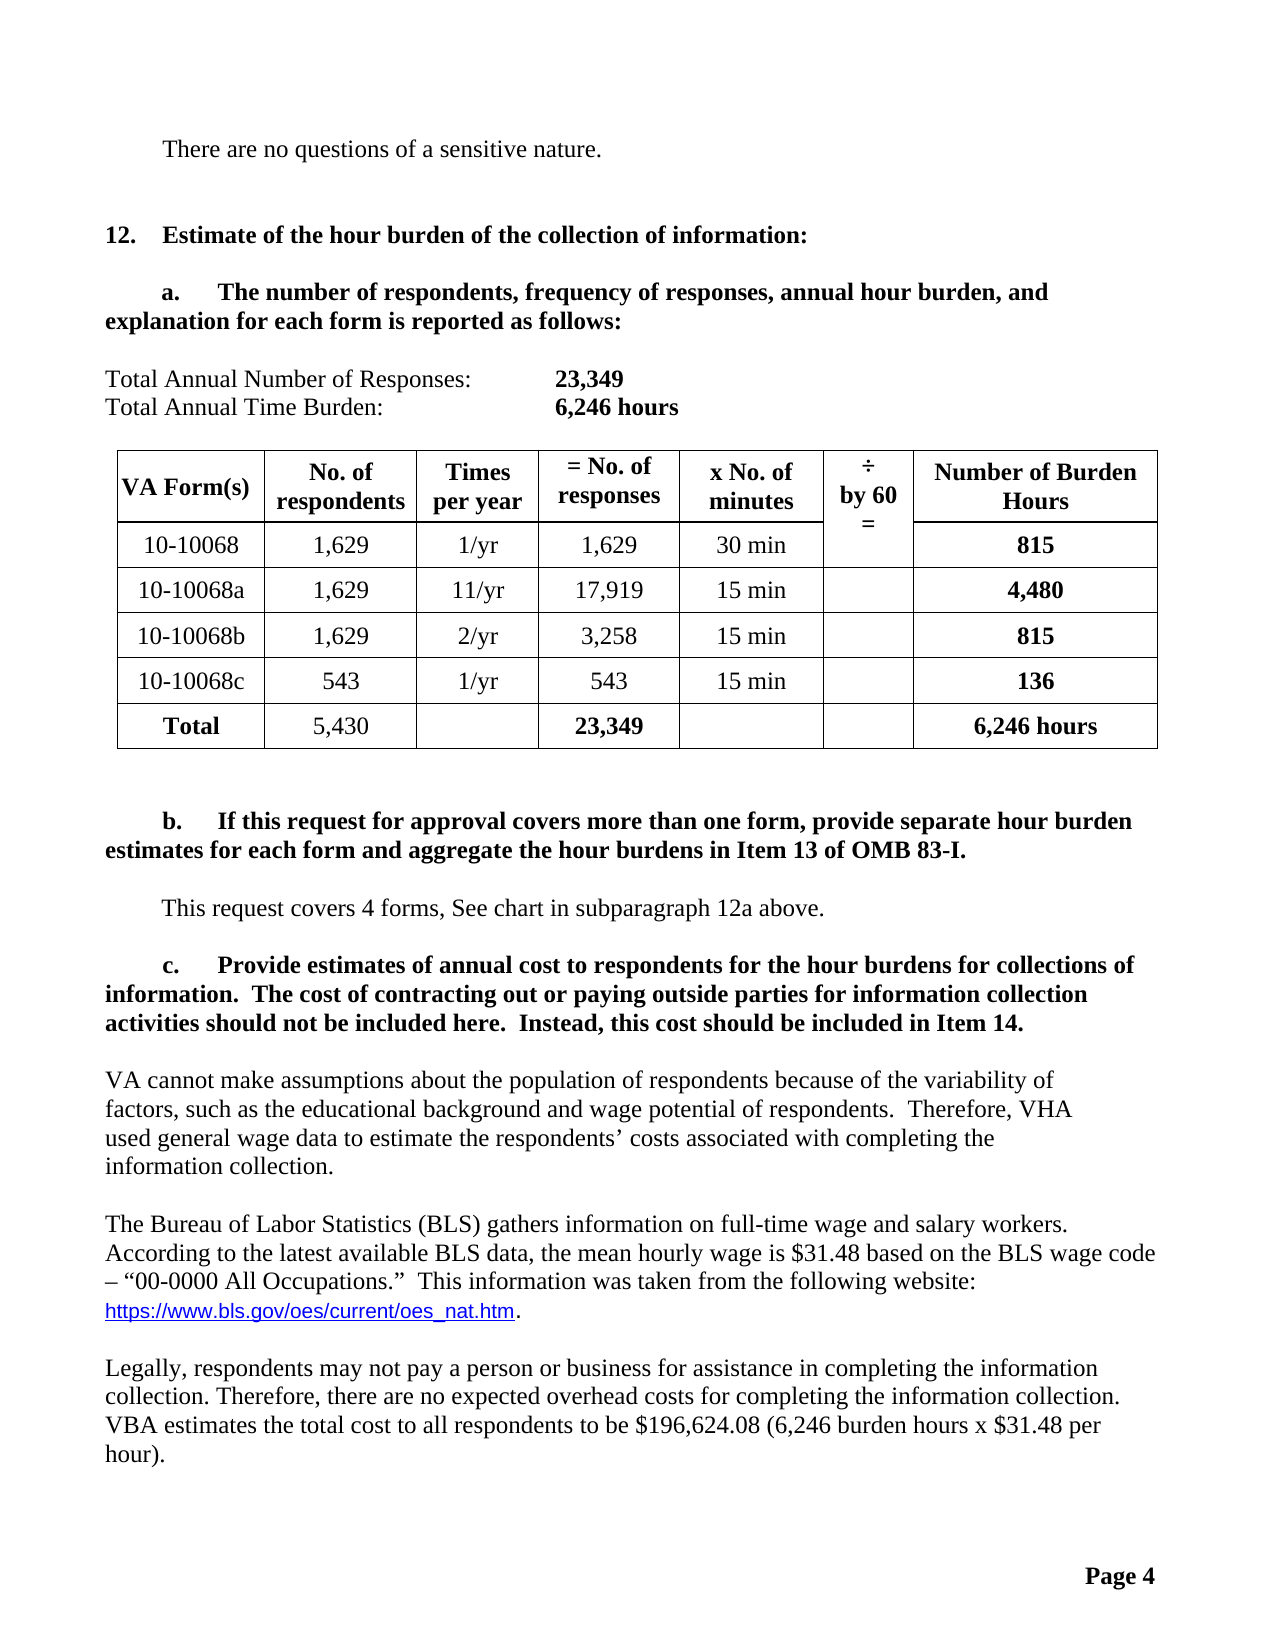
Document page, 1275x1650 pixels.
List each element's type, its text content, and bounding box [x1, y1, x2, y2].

table_cell 1/yr [417, 658, 538, 703]
table_header VA Form(s) [118, 451, 264, 521]
table_cell [824, 613, 913, 657]
table_cell 11/yr [417, 568, 538, 612]
table_cell 815 [914, 523, 1157, 567]
table_cell 10-10068a [118, 568, 264, 612]
table_cell [417, 704, 538, 748]
table_cell 5,430 [265, 704, 416, 748]
text This request covers 4 forms, See chart in subparagraph 12a above. [105, 893, 1170, 921]
text The Bureau of Labor Statistics (BLS) gathers information on full-time wage and salary workers. According to the latest available BLS data, the mean hourly wage is $31.48 based on the BLS wage code – “00-0000 All Occupations.” This information was taken from the following website: https://www.bls.gov/oes/current/oes_nat.htm. [105, 1209, 1164, 1324]
table_cell 15 min [680, 613, 823, 657]
table_header = No. of responses [539, 451, 679, 521]
text b. If this request for approval covers more than one form, provide separate hour burden estimates for each form and aggregate the hour burdens in Item 13 of OMB 83-I. [105, 806, 1170, 864]
text There are no questions of a sensitive nature. [105, 134, 1170, 162]
table_cell [824, 704, 913, 748]
table_cell 10-10068 [118, 523, 264, 567]
table_cell Total [118, 704, 264, 748]
table_cell 815 [914, 613, 1157, 657]
table_cell 17,919 [539, 568, 679, 612]
table_cell [680, 704, 823, 748]
table_cell 1,629 [265, 523, 416, 567]
table_cell 1,629 [265, 568, 416, 612]
table_cell [824, 658, 913, 703]
table_cell 1/yr [417, 523, 538, 567]
text VA cannot make assumptions about the population of respondents because of the variability of factors, such as the educational background and wage potential of respondents. Therefore, VHA used general wage data to estimate the respondents’ costs associated with completing the information collection. [105, 1065, 1099, 1180]
table_cell 4,480 [914, 568, 1157, 612]
table_cell 2/yr [417, 613, 538, 657]
text a. The number of respondents, frequency of responses, annual hour burden, and explanation for each form is reported as follows: [105, 277, 1170, 335]
text Legally, respondents may not pay a person or business for assistance in completing the information collection. Therefore, there are no expected overhead costs for completing the information collection. VBA estimates the total cost to all respondents to be $196,624.08 (6,246 burden hours x $31.48 per hour). [105, 1353, 1164, 1468]
table_cell 23,349 [539, 704, 679, 748]
table_cell 15 min [680, 658, 823, 703]
table_cell 1,629 [539, 523, 679, 567]
table_cell 136 [914, 658, 1157, 703]
table_cell [824, 568, 913, 612]
table_cell 543 [265, 658, 416, 703]
text Total Annual Time Burden: 6,246 hours [105, 392, 1170, 421]
table_cell 543 [539, 658, 679, 703]
table_cell 10-10068b [118, 613, 264, 657]
table_header ÷ by 60 = [824, 451, 913, 567]
table_header Number of Burden Hours [914, 451, 1157, 521]
text c. Provide estimates of annual cost to respondents for the hour burdens for collections of information. The cost of contracting out or paying outside parties for information collection activities should not be included here. Instead, this cost should be included in Item 14. [105, 950, 1170, 1036]
text Total Annual Number of Responses: 23,349 [105, 364, 1170, 392]
table_cell 1,629 [265, 613, 416, 657]
table_cell 3,258 [539, 613, 679, 657]
table_cell 15 min [680, 568, 823, 612]
table_header No. of respondents [265, 451, 416, 521]
text 12. Estimate of the hour burden of the collection of information: [105, 220, 1170, 249]
table_cell 10-10068c [118, 658, 264, 703]
table_cell 30 min [680, 523, 823, 567]
table_cell 6,246 hours [914, 704, 1157, 748]
table_header x No. of minutes [680, 451, 823, 521]
table_header Times per year [417, 451, 538, 521]
